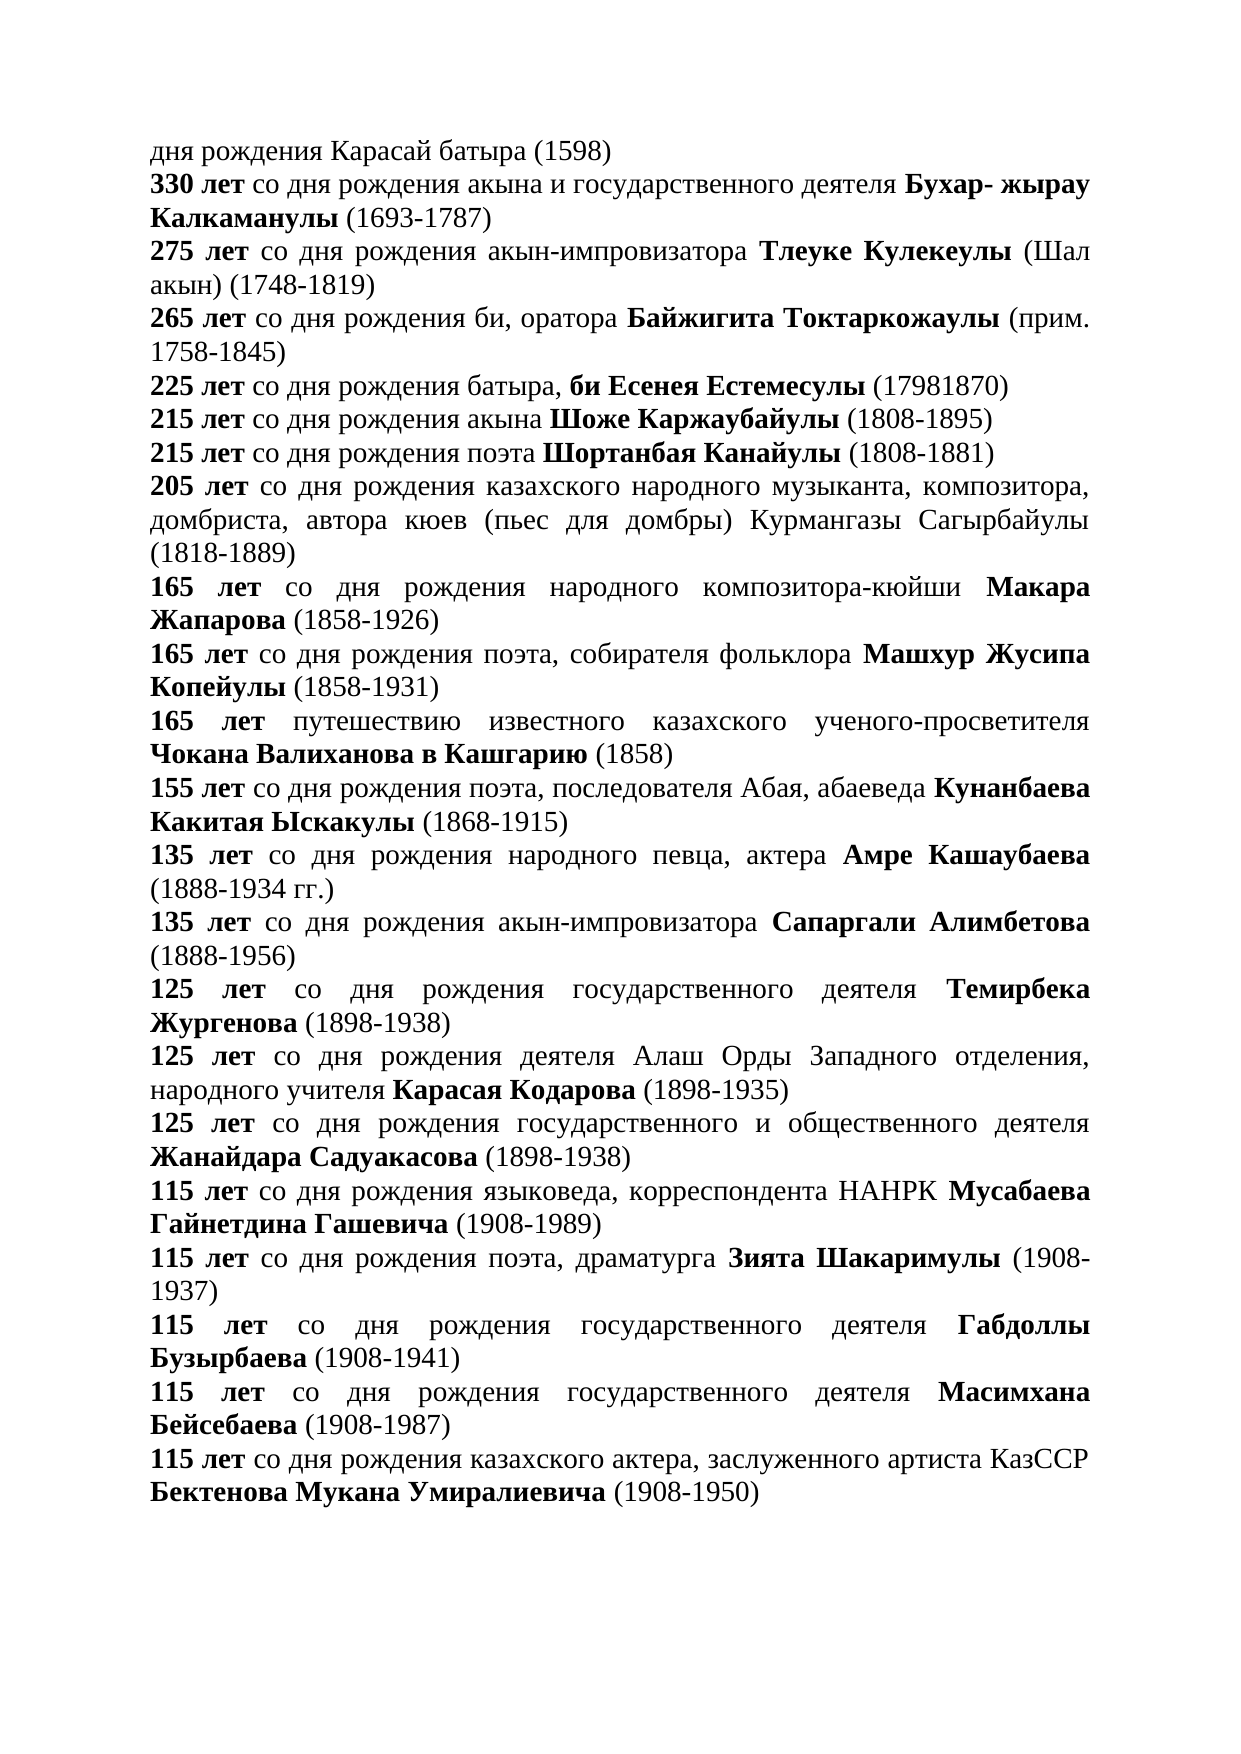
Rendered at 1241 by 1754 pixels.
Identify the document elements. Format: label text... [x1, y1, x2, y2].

text 225 лет со дня рождения батыра, би Есенея Естемесулы (17981870) [150, 368, 1090, 401]
text 135 лет со дня рождения народного певца, актера Амре Кашаубаева (1888-1934 гг.) [150, 837, 1090, 904]
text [150, 133, 1090, 166]
text 125 лет со дня рождения государственного деятеля Темирбека Жургенова (1898-1938) [150, 971, 1090, 1038]
text 125 лет со дня рождения деятеля Алаш Орды Западного отделения, народного учителя Карасая Кодарова (1898-1935) [150, 1038, 1090, 1106]
text 265 лет со дня рождения би, оратора Байжигита Токтаркожаулы (прим. 1758-1845) [150, 301, 1090, 368]
text 165 лет со дня рождения поэта, собирателя фольклора Машхур Жусипа Копейулы (1858-1931) [150, 636, 1090, 703]
text 115 лет со дня рождения поэта, драматурга Зията Шакаримулы (1908-1937) [150, 1240, 1090, 1307]
text 330 лет со дня рождения акына и государственного деятеля Бухар- жырау Калкаманулы (1693-1787) [150, 166, 1090, 233]
text 155 лет со дня рождения поэта, последователя Абая, абаеведа Кунанбаева Какитая Ыскакулы (1868-1915) [150, 770, 1090, 837]
text 125 лет со дня рождения государственного и общественного деятеля Жанайдара Садуакасова (1898-1938) [150, 1106, 1090, 1173]
text 215 лет со дня рождения акына Шоже Каржаубайулы (1808-1895) [150, 401, 1090, 435]
text 165 лет со дня рождения народного композитора-кюйши Макара Жапарова (1858-1926) [150, 569, 1090, 636]
text 115 лет со дня рождения государственного деятеля Масимхана Бейсебаева (1908-1987) [150, 1374, 1090, 1441]
text 135 лет со дня рождения акын-импровизатора Сапаргали Алимбетова (1888-1956) [150, 904, 1090, 971]
text 275 лет со дня рождения акын-импровизатора Тлеуке Кулекеулы (Шал акын) (1748-1819) [150, 233, 1090, 301]
text 115 лет со дня рождения государственного деятеля Габдоллы Бузырбаева (1908-1941) [150, 1307, 1090, 1374]
text 115 лет со дня рождения языковеда, корреспондента НАНРК Мусабаева Гайнетдина Гашевича (1908-1989) [150, 1173, 1090, 1240]
text 165 лет путешествию известного казахского ученого-просветителя Чокана Валиханова в Кашгарию (1858) [150, 703, 1090, 770]
text 205 лет со дня рождения казахского народного музыканта, композитора, домбриста, автора кюев (пьес для домбры) Курмангазы Сагырбайулы (1818-1889) [150, 468, 1090, 569]
text 115 лет со дня рождения казахского актера, заслуженного артиста КазССР Бектенова Мукана Умиралиевича (1908-1950) [150, 1441, 1090, 1508]
text 215 лет со дня рождения поэта Шортанбая Канайулы (1808-1881) [150, 435, 1090, 468]
